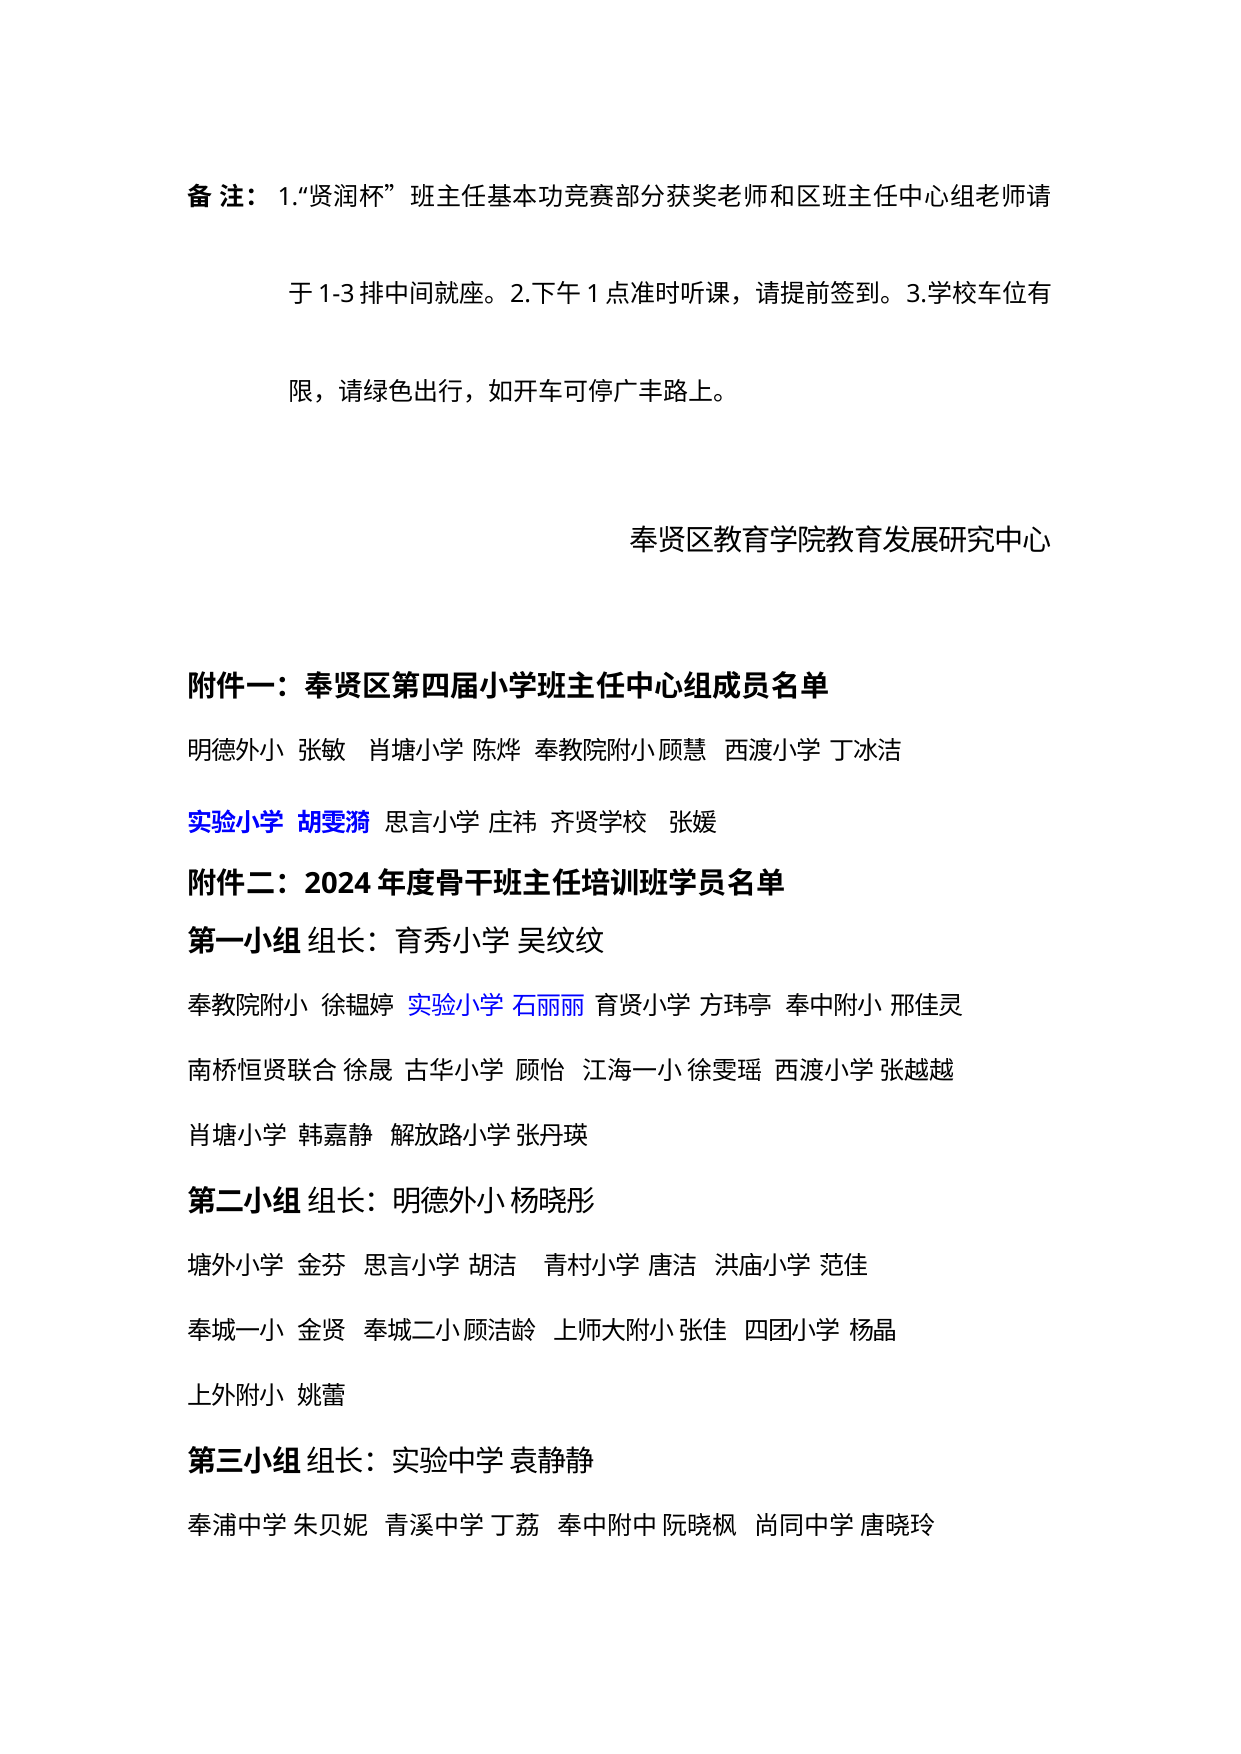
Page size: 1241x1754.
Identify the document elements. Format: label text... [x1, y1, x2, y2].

text 第一小组 组长：育秀小学 吴纹纹 [187, 906, 1053, 971]
text 奉教院附小 徐韫婷 实验小学 石丽丽 育贤小学 方玮亭 奉中附小 邢佳灵 [187, 971, 1053, 1036]
text 肖塘小学 韩嘉静 解放路小学 张丹瑛 [187, 1101, 1053, 1166]
text 上外附小 姚蕾 [187, 1361, 1053, 1426]
text 塘外小学 金芬 思言小学 胡洁 青村小学 唐洁 洪庙小学 范佳 [187, 1231, 1053, 1296]
text 明德外小 张敏 肖塘小学 陈烨 奉教院附小 顾慧 西渡小学 丁冰洁 [187, 716, 1053, 781]
text 第二小组 组长：明德外小 杨晓彤 [187, 1166, 1053, 1231]
text 奉浦中学 朱贝妮 青溪中学 丁荔 奉中附中 阮晓枫 尚同中学 唐晓玲 [187, 1491, 1053, 1556]
text 奉城一小 金贤 奉城二小 顾洁龄 上师大附小 张佳 四团小学 杨晶 [187, 1296, 1053, 1361]
text 奉贤区教育学院教育发展研究中心 [187, 505, 1053, 570]
text 附件一：奉贤区第四届小学班主任中心组成员名单 [187, 651, 1053, 716]
text 附件二：2024年度骨干班主任培训班学员名单 [187, 844, 1053, 906]
text 实验小学 胡雯漪 思言小学 庄祎 齐贤学校 张媛 [187, 781, 1053, 844]
text 南桥恒贤联合 徐晟 古华小学 顾怡 江海一小 徐雯瑶 西渡小学 张越越 [187, 1036, 1053, 1101]
text 备 注： 1.“贤润杯”班主任基本功竞赛部分获奖老师和区班主任中心组老师请于1-3排中间就座。2.下午1点准时听课，请提前签到。3.学校车位有限，请绿色出行，如开车可停广丰路上。 [187, 162, 1053, 422]
text 第三小组 组长：实验中学 袁静静 [187, 1426, 1053, 1491]
